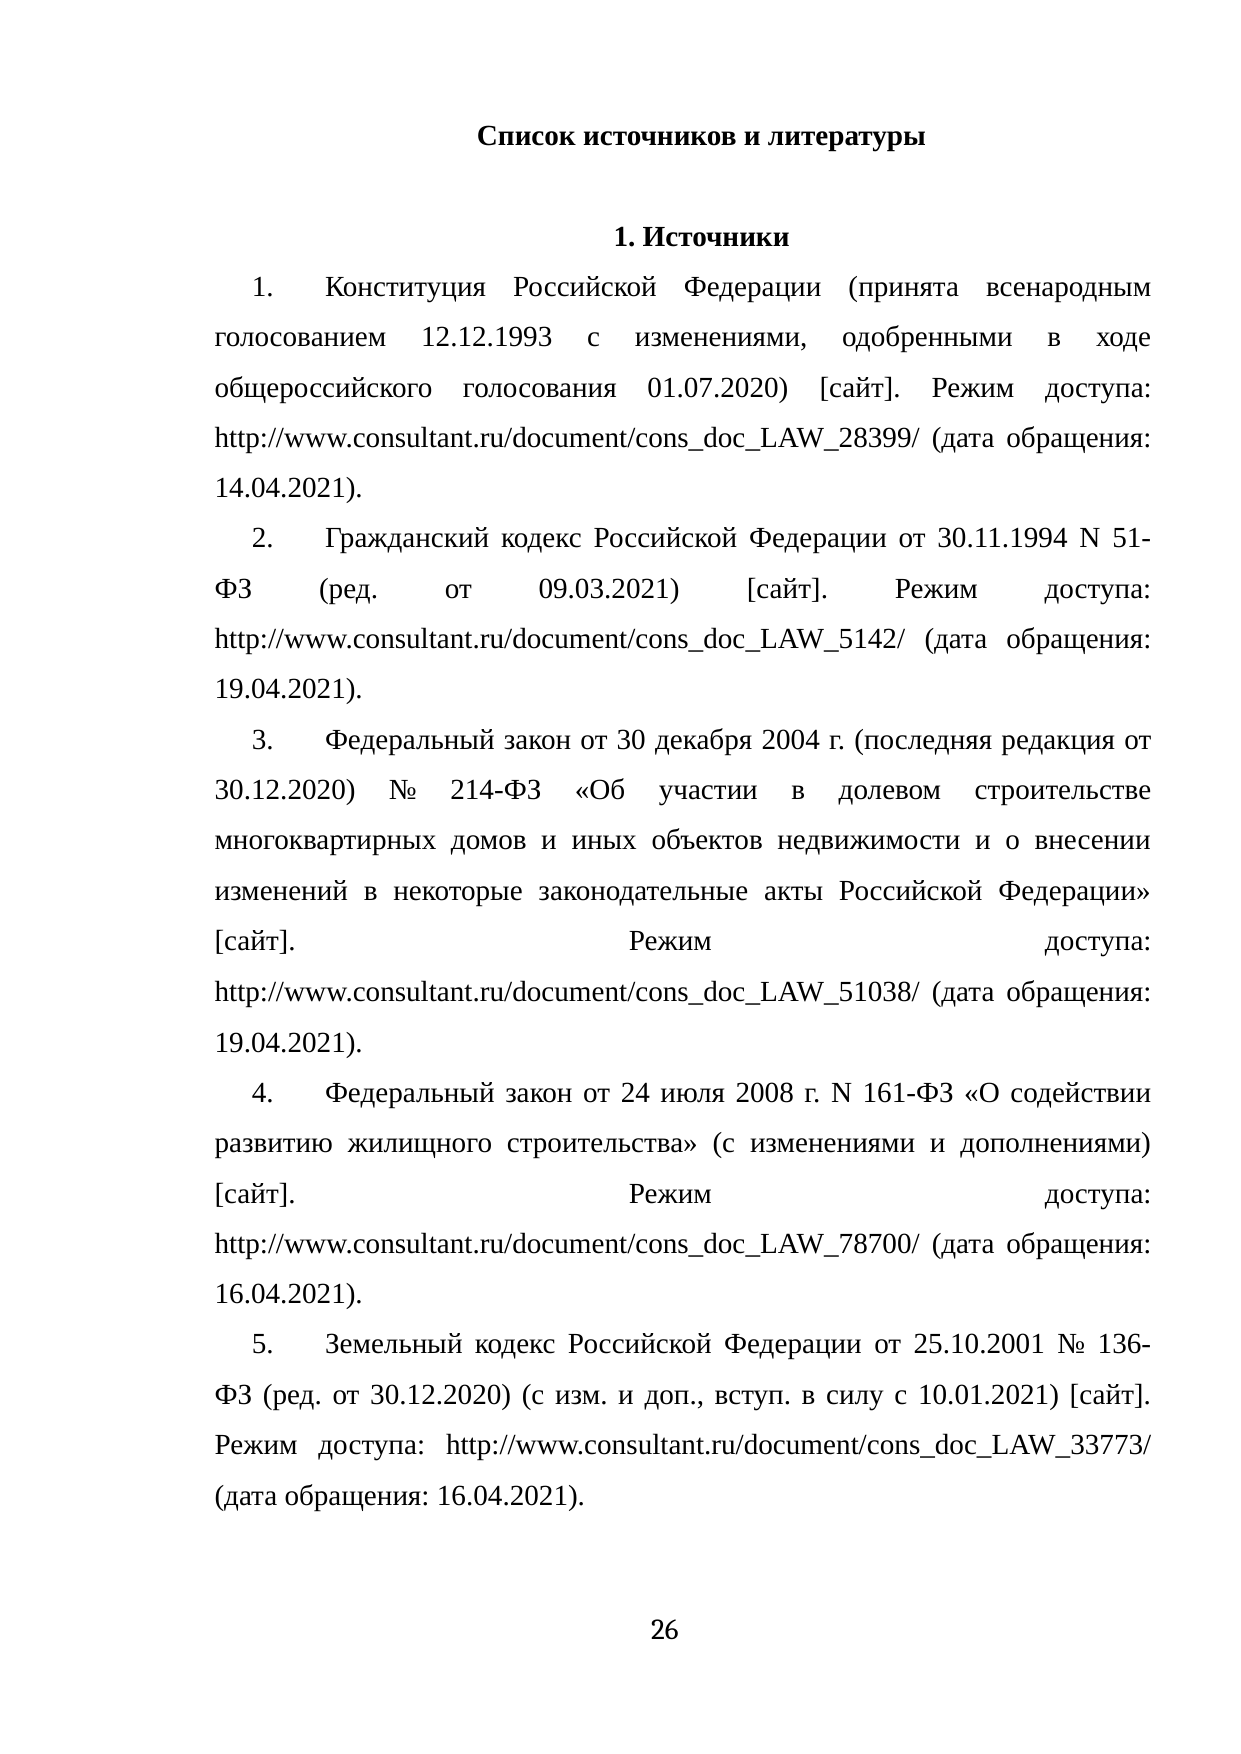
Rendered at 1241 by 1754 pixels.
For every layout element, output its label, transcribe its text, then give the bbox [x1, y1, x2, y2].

list Гражданский кодекс Российской Федерации от 30.11.1994 N 51-ФЗ (ред. от 09.03.2021) [сайт]. Режим доступа: http://www.consultant.ru/document/cons_doc_LAW_5142/ (дата обращения: 19.04.2021). [214, 521, 1152, 705]
list Земельный кодекс Российской Федерации от 25.10.2001 № 136-ФЗ (ред. от 30.12.2020) (с изм. и доп., вступ. в силу с 10.01.2021) [сайт]. Режим доступа: http://www.consultant.ru/document/cons_doc_LAW_33773/ (дата обращения: 16.04.2021). [214, 1327, 1152, 1511]
text 1. Источники [177, 219, 1152, 252]
list Конституция Российской Федерации (принята всенародным голосованием 12.12.1993 с изменениями, одобренными в ходе общероссийского голосования 01.07.2020) [сайт]. Режим доступа: http://www.consultant.ru/document/cons_doc_LAW_28399/ (дата обращения: 14.04.2021). [214, 269, 1152, 504]
list Федеральный закон от 24 июля 2008 г. N 161-ФЗ «О содействии развитию жилищного строительства» (с изменениями и дополнениями) [сайт]. Режим доступа: http://www.consultant.ru/document/cons_doc_LAW_78700/ (дата обращения: 16.04.2021). [214, 1075, 1152, 1310]
subtitle Список источников и литературы [177, 118, 1152, 152]
list Федеральный закон от 30 декабря 2004 г. (последняя редакция от 30.12.2020) № 214-ФЗ «Об участии в долевом строительстве многоквартирных домов и иных объектов недвижимости и о внесении изменений в некоторые законодательные акты Российской Федерации» [сайт]. Режим доступа: http://www.consultant.ru/document/cons_doc_LAW_51038/ (дата обращения: 19.04.2021). [214, 722, 1152, 1058]
